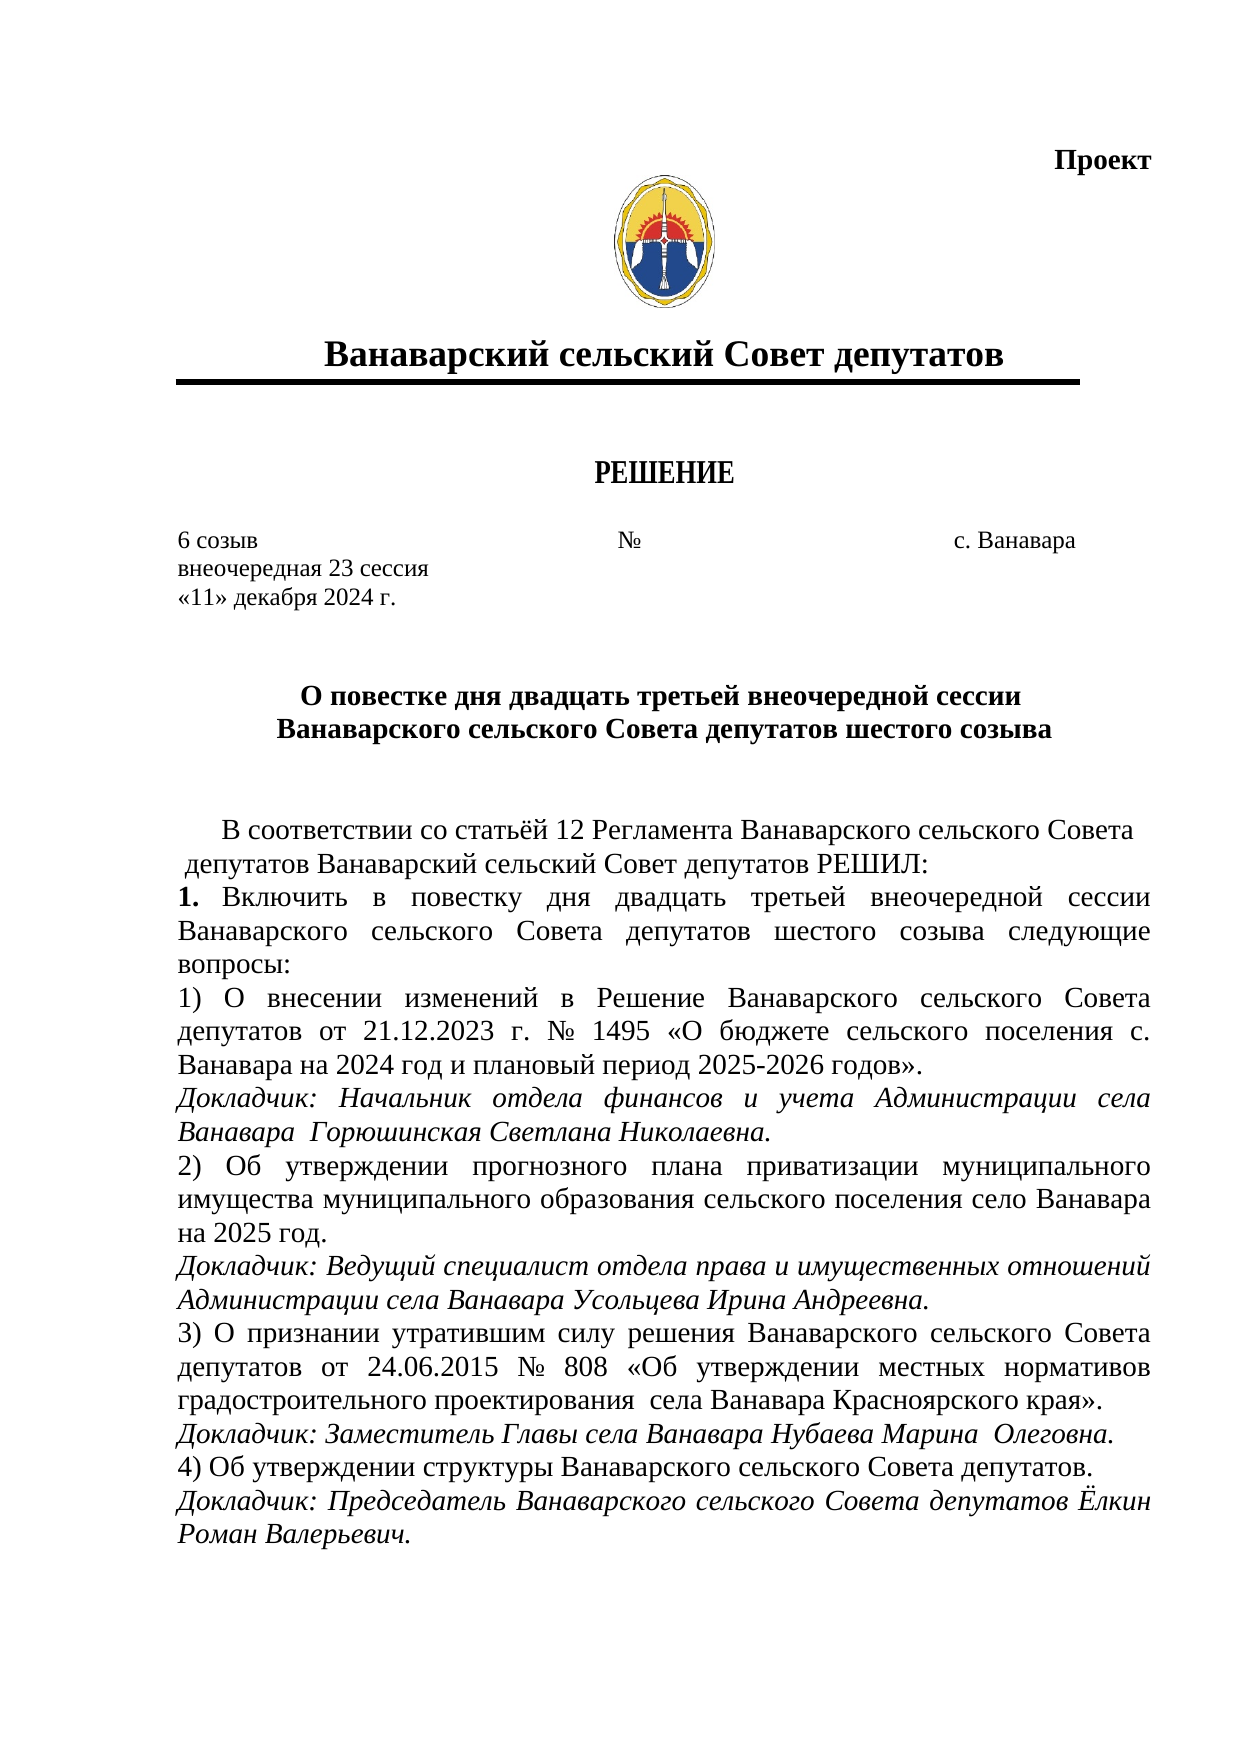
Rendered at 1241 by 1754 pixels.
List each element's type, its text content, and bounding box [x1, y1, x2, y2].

text Докладчик: Начальник отдела финансов и учета Администрации села Ванавара Горюшинская Светлана Николаевна. [177, 1081, 1152, 1148]
text 4) Об утверждении структуры Ванаварского сельского Совета депутатов. [177, 1449, 1152, 1483]
text Докладчик: Ведущий специалист отдела права и имущественных отношений Администрации села Ванавара Усольцева Ирина Андреевна. [177, 1248, 1152, 1315]
text Докладчик: Председатель Ванаварского сельского Совета депутатов Ёлкин Роман Валерьевич. [177, 1483, 1152, 1550]
text Ванаварский сельский Совет депутатов [177, 331, 1152, 374]
text РЕШЕНИЕ [177, 453, 1152, 496]
picture [614, 175, 715, 308]
text «11» декабря 2024 г. [177, 582, 1152, 611]
list Включить в повестку дня двадцать третьей внеочередной сессии Ванаварского сельского Совета депутатов шестого созыва следующие вопросы: [177, 879, 1152, 980]
text В соответствии со статьёй 12 Регламента Ванаварского сельского Совета [177, 812, 1152, 846]
text 2) Об утверждении прогнозного плана приватизации муниципального имущества муниципального образования сельского поселения село Ванавара на 2025 год. [177, 1148, 1152, 1248]
text Проект [177, 142, 1152, 176]
text внеочередная 23 сессия [177, 553, 1152, 582]
text депутатов Ванаварский сельский Совет депутатов РЕШИЛ: [177, 846, 1152, 879]
text О повестке дня двадцать третьей внеочередной сессии Ванаварского сельского Совета депутатов шестого созыва [177, 678, 1152, 745]
text 3) О признании утратившим силу решения Ванаварского сельского Совета депутатов от 24.06.2015 № 808 «Об утверждении местных нормативов градостроительного проектирования села Ванавара Красноярского края». [177, 1315, 1152, 1416]
text 6 созыв № с. Ванавара [177, 525, 1152, 553]
text Докладчик: Заместитель Главы села Ванавара Нубаева Марина Олеговна. [177, 1416, 1152, 1449]
text 1) О внесении изменений в Решение Ванаварского сельского Совета депутатов от 21.12.2023 г. № 1495 «О бюджете сельского поселения с. Ванавара на 2024 год и плановый период 2025-2026 годов». [177, 980, 1152, 1081]
